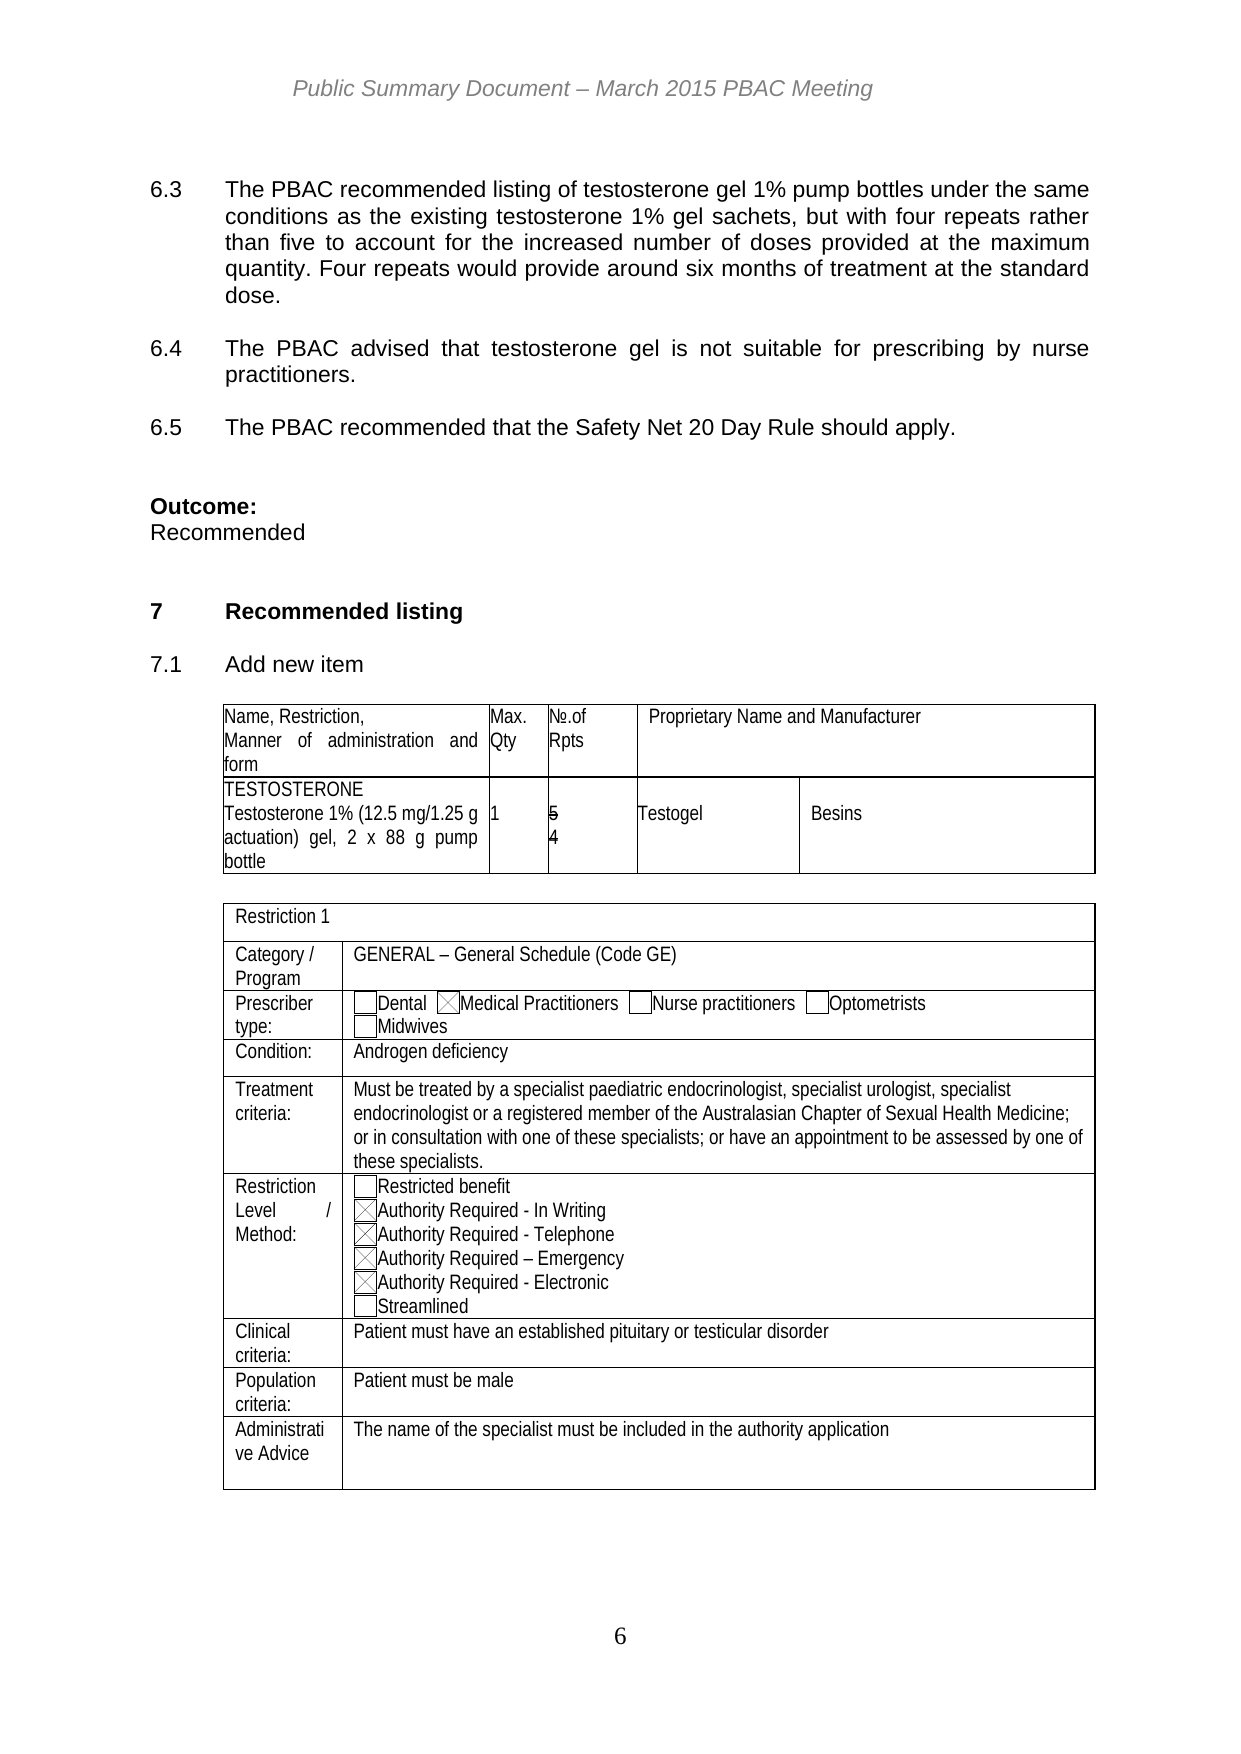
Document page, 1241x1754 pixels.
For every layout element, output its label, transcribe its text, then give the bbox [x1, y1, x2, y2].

table_cell TESTOSTERONE Testosterone 1% (12.5 mg/1.25 g actuation) gel, 2 x 88 g pump bottle [224, 778, 489, 873]
table_cell Besins [800, 778, 1094, 873]
table_cell Category / Program [224, 942, 342, 989]
table_header Max. Qty [490, 705, 548, 776]
table_cell Treatment criteria: [224, 1077, 342, 1173]
table_cell GENERAL – General Schedule (Code GE) [343, 942, 1094, 989]
table_header Proprietary Name and Manufacturer [638, 705, 1094, 776]
table_cell Must be treated by a specialist paediatric endocrinologist, specialist urologist, specialist endocrinologist or a registered member of the Australasian Chapter of Sexual Health Medicine; or in consultation with one of these specialists; or have an appointment to be assessed by one of these specialists. [343, 1077, 1094, 1173]
text Outcome: [150, 493, 1090, 519]
table_cell Restriction Level / Method: [224, 1174, 342, 1318]
table_header Name, Restriction, Manner of administration and form [224, 705, 489, 776]
table_cell Dental Medical Practitioners Nurse practitioners Optometrists Midwives [343, 991, 1094, 1038]
list Add new item [150, 651, 1090, 677]
text Recommended [150, 519, 1090, 545]
table_cell 1 [490, 778, 548, 873]
table_cell The name of the specialist must be included in the authority application [343, 1417, 1094, 1488]
list The PBAC recommended listing of testosterone gel 1% pump bottles under the same conditions as the existing testosterone 1% gel sachets, but with four repeats rather than five to account for the increased number of doses provided at the maximum quantity. Four repeats would provide around six months of treatment at the standard dose. [150, 176, 1090, 308]
table_cell Prescriber type: [224, 991, 342, 1038]
table_cell Patient must be male [343, 1368, 1094, 1416]
table_cell Administrative Advice [224, 1417, 342, 1488]
table_cell Testogel [638, 778, 799, 873]
table_header Restriction 1 [224, 904, 1094, 941]
table_cell Patient must have an established pituitary or testicular disorder [343, 1319, 1094, 1367]
subtitle Recommended listing [150, 598, 1090, 624]
list The PBAC recommended that the Safety Net 20 Day Rule should apply. [150, 413, 1090, 440]
table_cell Condition: [224, 1040, 342, 1076]
table_cell 5 4 [549, 778, 637, 873]
list The PBAC advised that testosterone gel is not suitable for prescribing by nurse practitioners. [150, 334, 1090, 387]
table_header №.of Rpts [549, 705, 637, 776]
table_cell Population criteria: [224, 1368, 342, 1416]
table_cell Clinical criteria: [224, 1319, 342, 1367]
table_cell Androgen deficiency [343, 1040, 1094, 1076]
